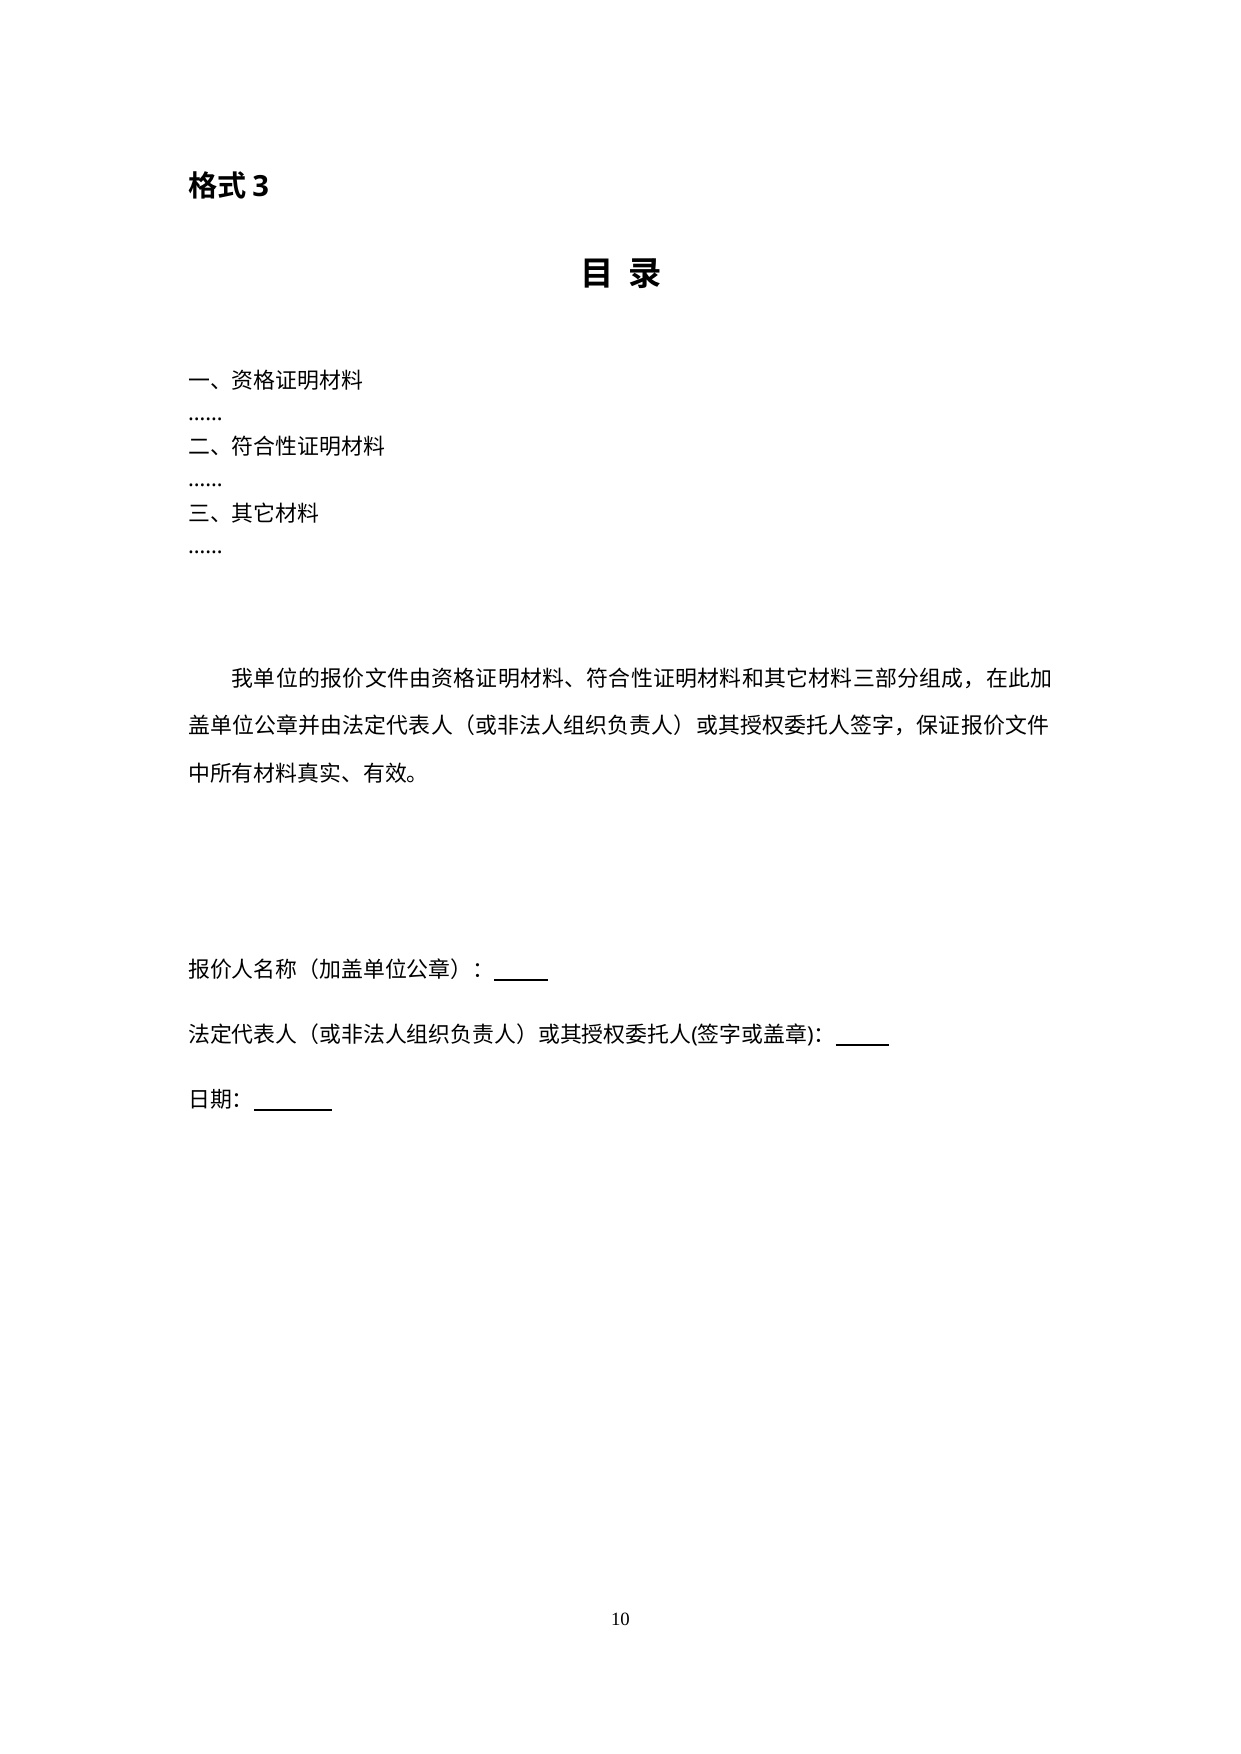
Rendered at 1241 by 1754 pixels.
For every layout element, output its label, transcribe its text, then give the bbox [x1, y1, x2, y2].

text 法定代表人（或非法人组织负责人）或其授权委托人(签字或盖章)： [188, 1016, 1052, 1049]
text 一、资格证明材料 [188, 362, 1052, 395]
text 三、其它材料 [188, 495, 1052, 528]
text 报价人名称（加盖单位公章）： [188, 951, 1052, 984]
text 二、符合性证明材料 [188, 428, 1052, 462]
text …… [188, 528, 1052, 561]
text 目 录 [188, 238, 1054, 304]
text 日期： [188, 1081, 1052, 1114]
text 我单位的报价文件由资格证明材料、符合性证明材料和其它材料三部分组成，在此加盖单位公章并由法定代表人（或非法人组织负责人）或其授权委托人签字，保证报价文件中所有材料真实、有效。 [188, 661, 1052, 788]
text …… [188, 395, 1052, 428]
subtitle 格式3 [188, 162, 1052, 205]
text …… [188, 462, 1052, 495]
